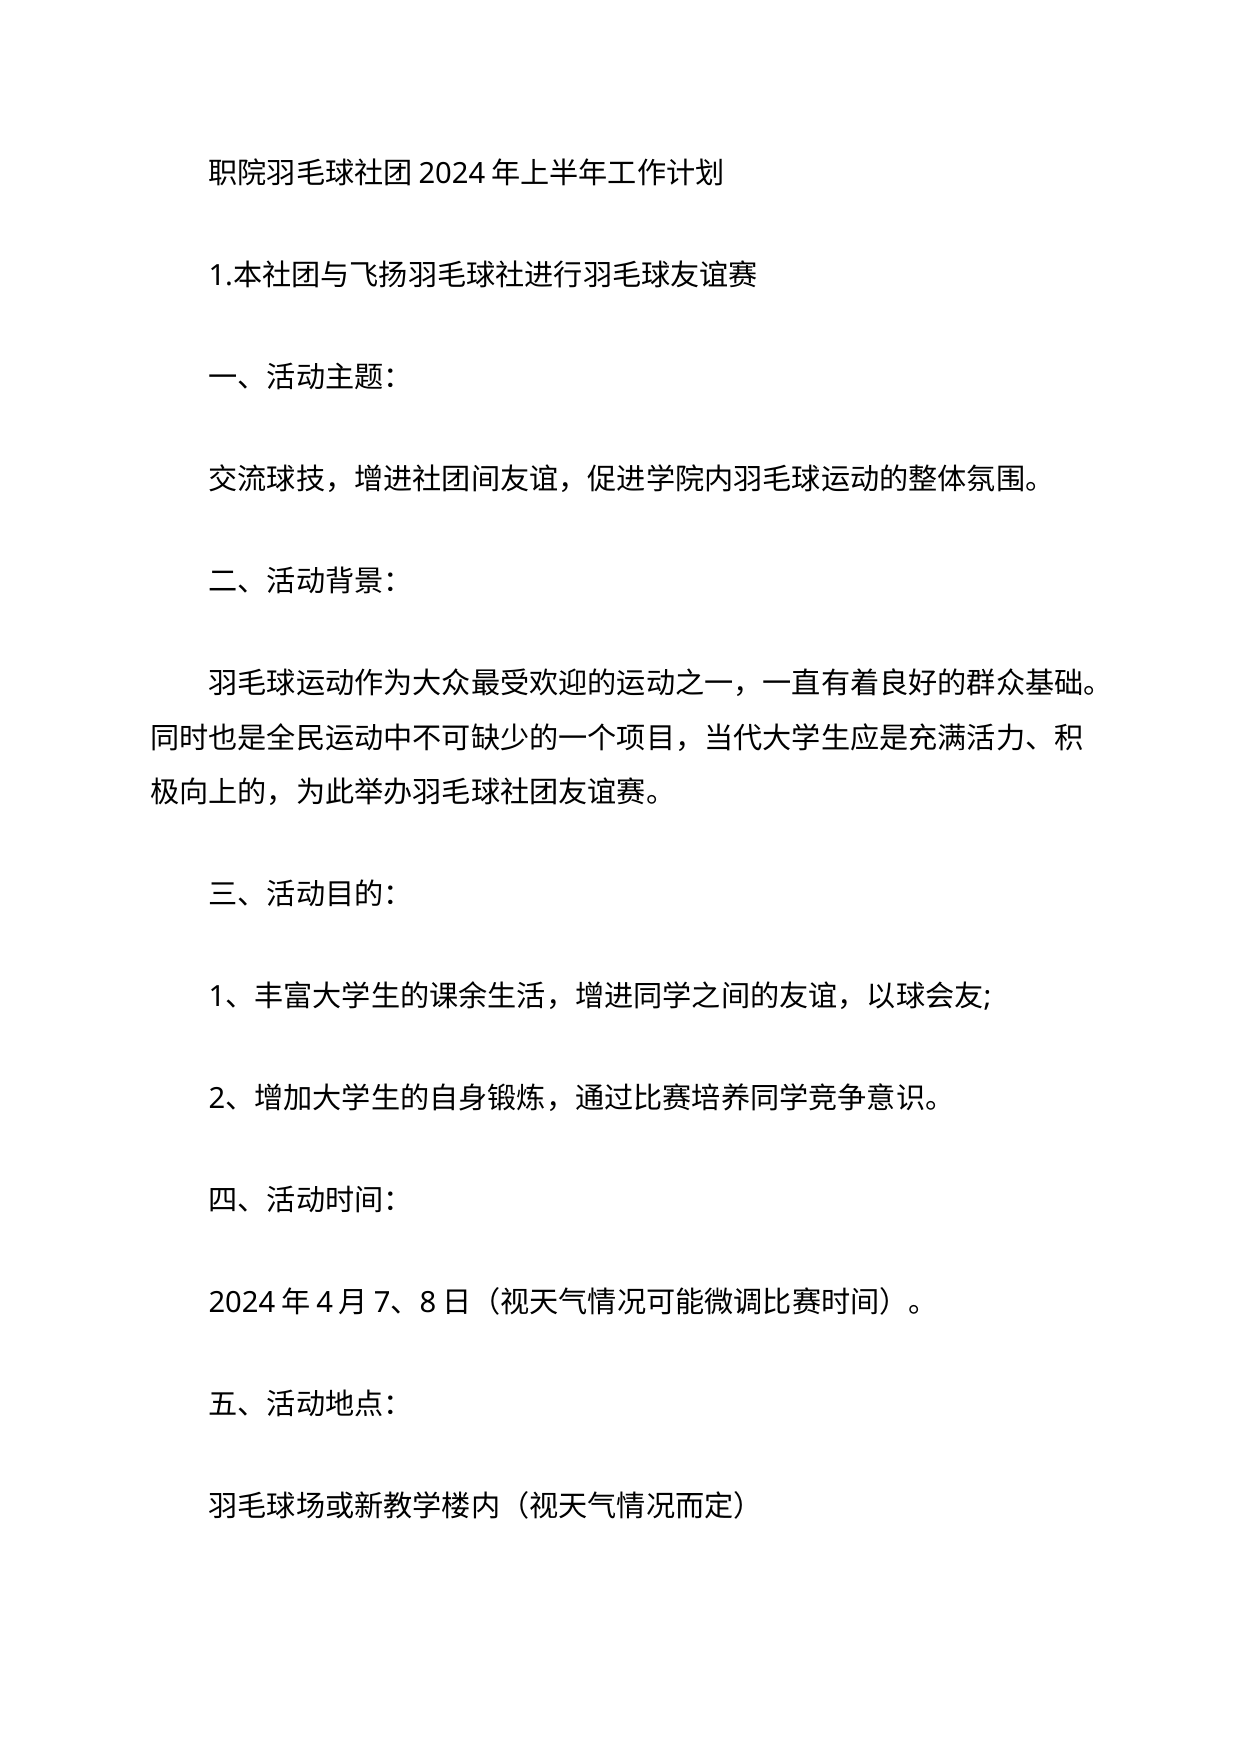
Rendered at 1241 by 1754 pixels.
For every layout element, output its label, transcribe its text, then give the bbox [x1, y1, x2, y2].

text 2、增加大学生的自身锻炼，通过比赛培养同学竞争意识。 [150, 1074, 1090, 1117]
text 二、活动背景： [150, 557, 1090, 600]
text 一、活动主题： [150, 354, 1090, 396]
text 1、丰富大学生的课余生活，增进同学之间的友谊，以球会友; [150, 973, 1090, 1015]
text 羽毛球运动作为大众最受欢迎的运动之一，一直有着良好的群众基础。同时也是全民运动中不可缺少的一个项目，当代大学生应是充满活力、积极向上的，为此举办羽毛球社团友谊赛。 [150, 659, 1090, 811]
text 交流球技，增进社团间友谊，促进学院内羽毛球运动的整体氛围。 [150, 456, 1090, 498]
text 1.本社团与飞扬羽毛球社进行羽毛球友谊赛 [150, 252, 1090, 294]
text 五、活动地点： [150, 1380, 1090, 1423]
text 职院羽毛球社团2024年上半年工作计划 [150, 150, 1090, 192]
text 四、活动时间： [150, 1177, 1090, 1219]
text 2024年4月7、8日（视天气情况可能微调比赛时间）。 [150, 1278, 1090, 1321]
text 羽毛球场或新教学楼内（视天气情况而定） [150, 1482, 1090, 1524]
text 三、活动目的： [150, 871, 1090, 913]
